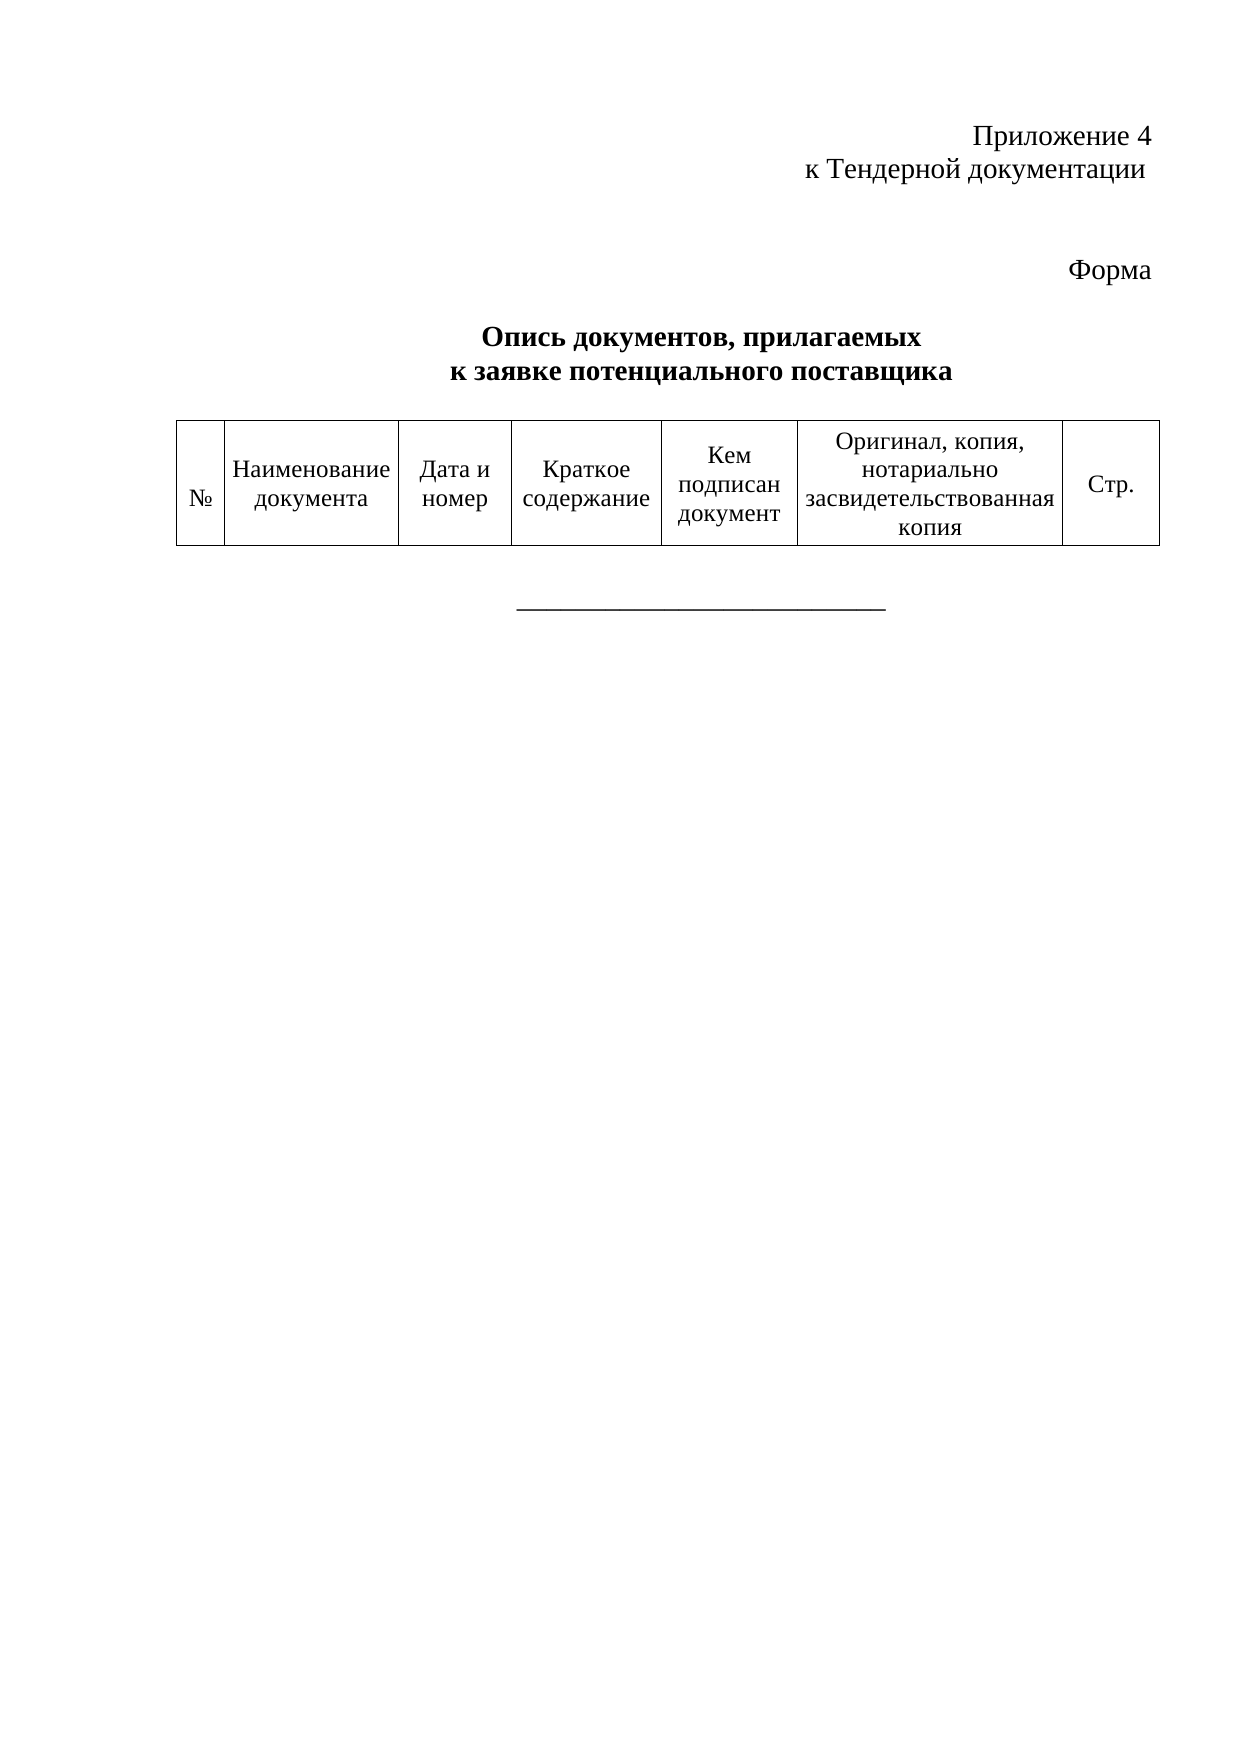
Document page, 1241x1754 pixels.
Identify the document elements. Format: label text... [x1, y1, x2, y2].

text _________________________ [177, 580, 1152, 613]
text Форма [177, 252, 1152, 286]
table_header Кем подписан документ [662, 421, 797, 545]
table_header № [177, 421, 224, 545]
subtitle к заявке потенциального поставщика [177, 353, 1152, 386]
text Приложение 4 [177, 118, 1152, 152]
table_header Краткое содержание [512, 421, 661, 545]
text к Тендерной документации [177, 152, 1152, 185]
table_header Наименование документа [225, 421, 398, 545]
table_header Дата и номер [399, 421, 511, 545]
subtitle Опись документов, прилагаемых [177, 319, 1152, 353]
table_header Стр. [1063, 421, 1159, 545]
table_header Оригинал, копия, нотариально засвидетельствованная копия [798, 421, 1062, 545]
